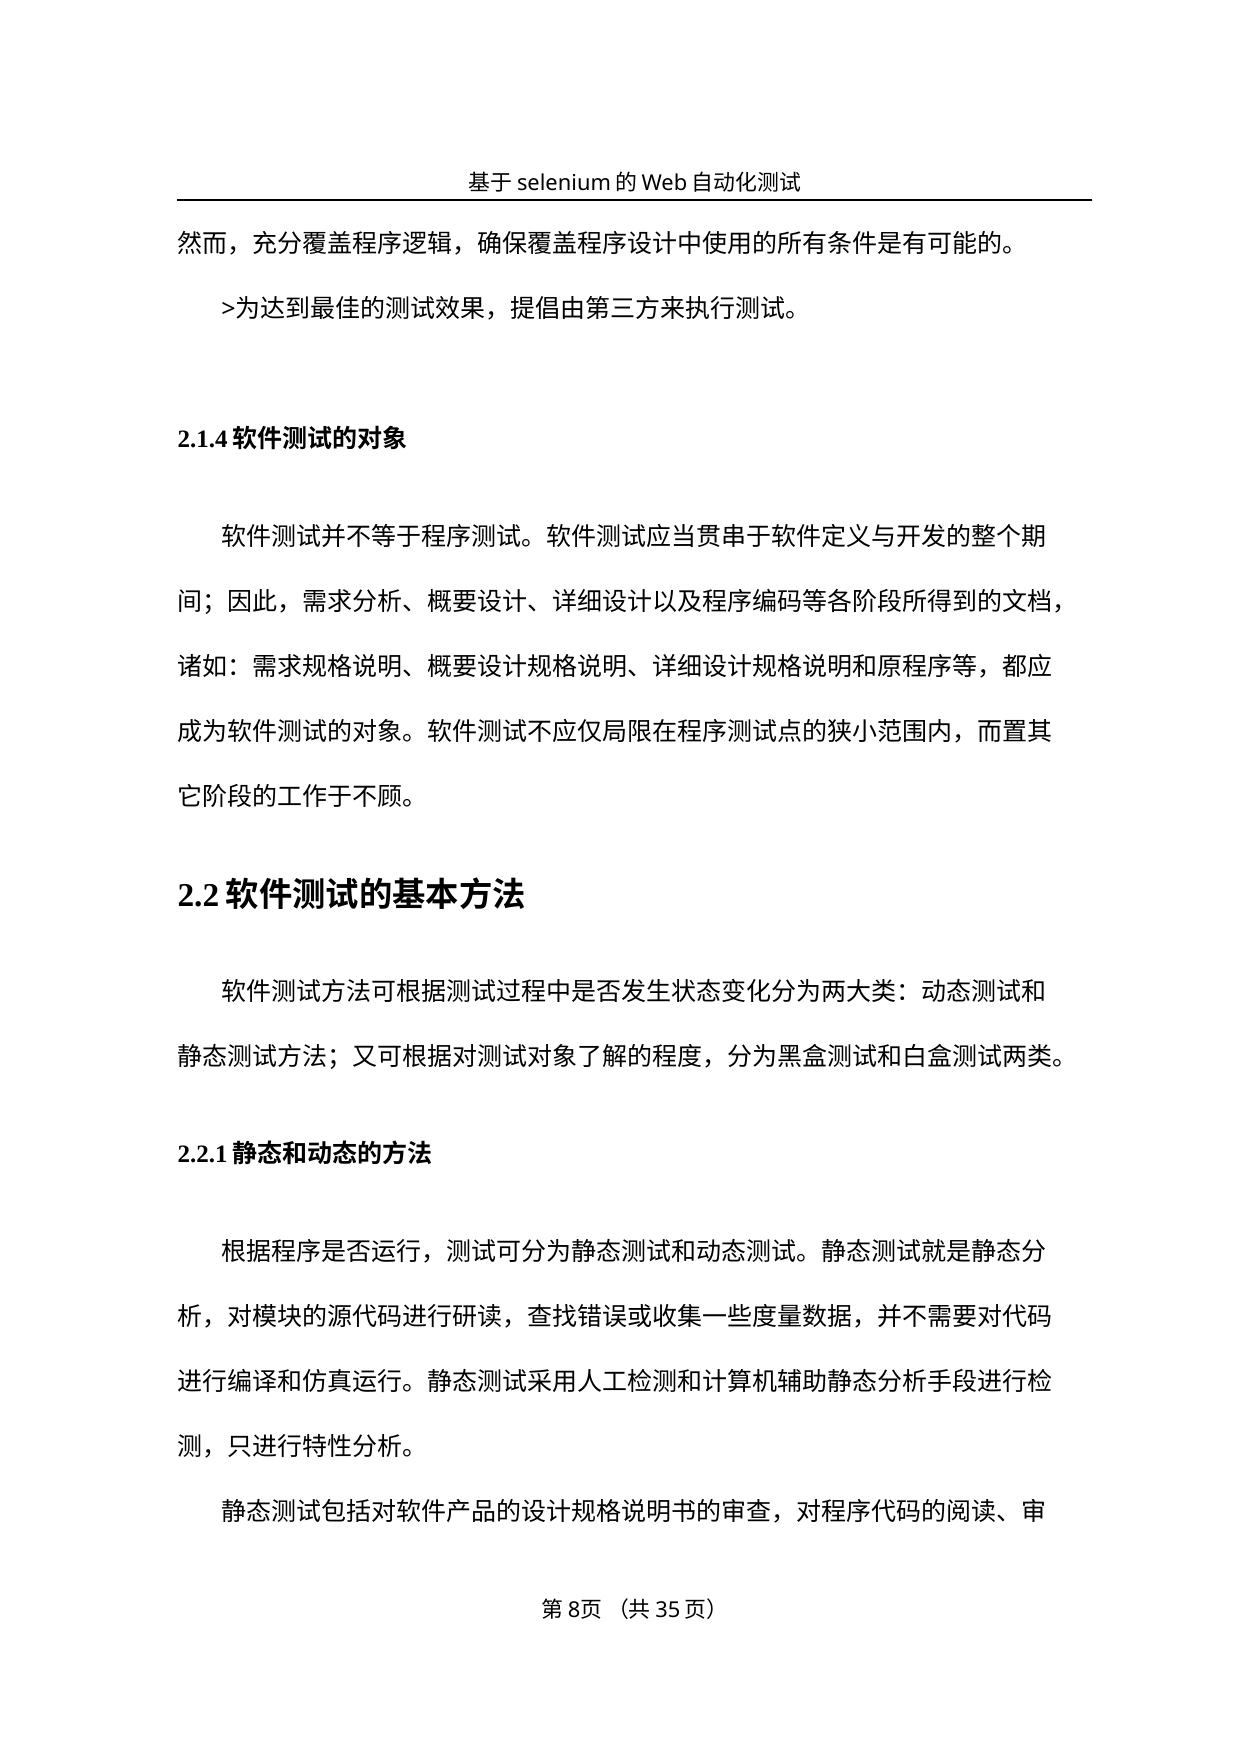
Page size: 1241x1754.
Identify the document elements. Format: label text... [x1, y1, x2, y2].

text 成为软件测试的对象。软件测试不应仅局限在程序测试点的狭小范围内，而置其 [177, 697, 1092, 762]
text 根据程序是否运行，测试可分为静态测试和动态测试。静态测试就是静态分 [177, 1217, 1092, 1282]
text >为达到最佳的测试效果，提倡由第三方来执行测试。 [177, 274, 1092, 339]
text 2.2软件测试的基本方法 [177, 859, 1092, 924]
text 软件测试并不等于程序测试。软件测试应当贯串于软件定义与开发的整个期 [177, 502, 1092, 567]
text 2.2.1静态和动态的方法 [177, 1119, 1092, 1184]
text 间；因此，需求分析、概要设计、详细设计以及程序编码等各阶段所得到的文档， [177, 567, 1092, 632]
text 诸如：需求规格说明、概要设计规格说明、详细设计规格说明和原程序等，都应 [177, 632, 1092, 697]
text 测，只进行特性分析。 [177, 1412, 1092, 1477]
text 静态测试包括对软件产品的设计规格说明书的审查，对程序代码的阅读、审 [177, 1477, 1092, 1542]
text 静态测试方法；又可根据对测试对象了解的程度，分为黑盒测试和白盒测试两类。 [177, 1022, 1092, 1087]
text 软件测试方法可根据测试过程中是否发生状态变化分为两大类：动态测试和 [177, 957, 1092, 1022]
text 析，对模块的源代码进行研读，查找错误或收集一些度量数据，并不需要对代码 [177, 1282, 1092, 1347]
text 然而，充分覆盖程序逻辑，确保覆盖程序设计中使用的所有条件是有可能的。 [177, 209, 1092, 274]
text 2.1.4软件测试的对象 [177, 404, 1092, 469]
text 进行编译和仿真运行。静态测试采用人工检测和计算机辅助静态分析手段进行检 [177, 1347, 1092, 1412]
text 它阶段的工作于不顾。 [177, 762, 1092, 827]
